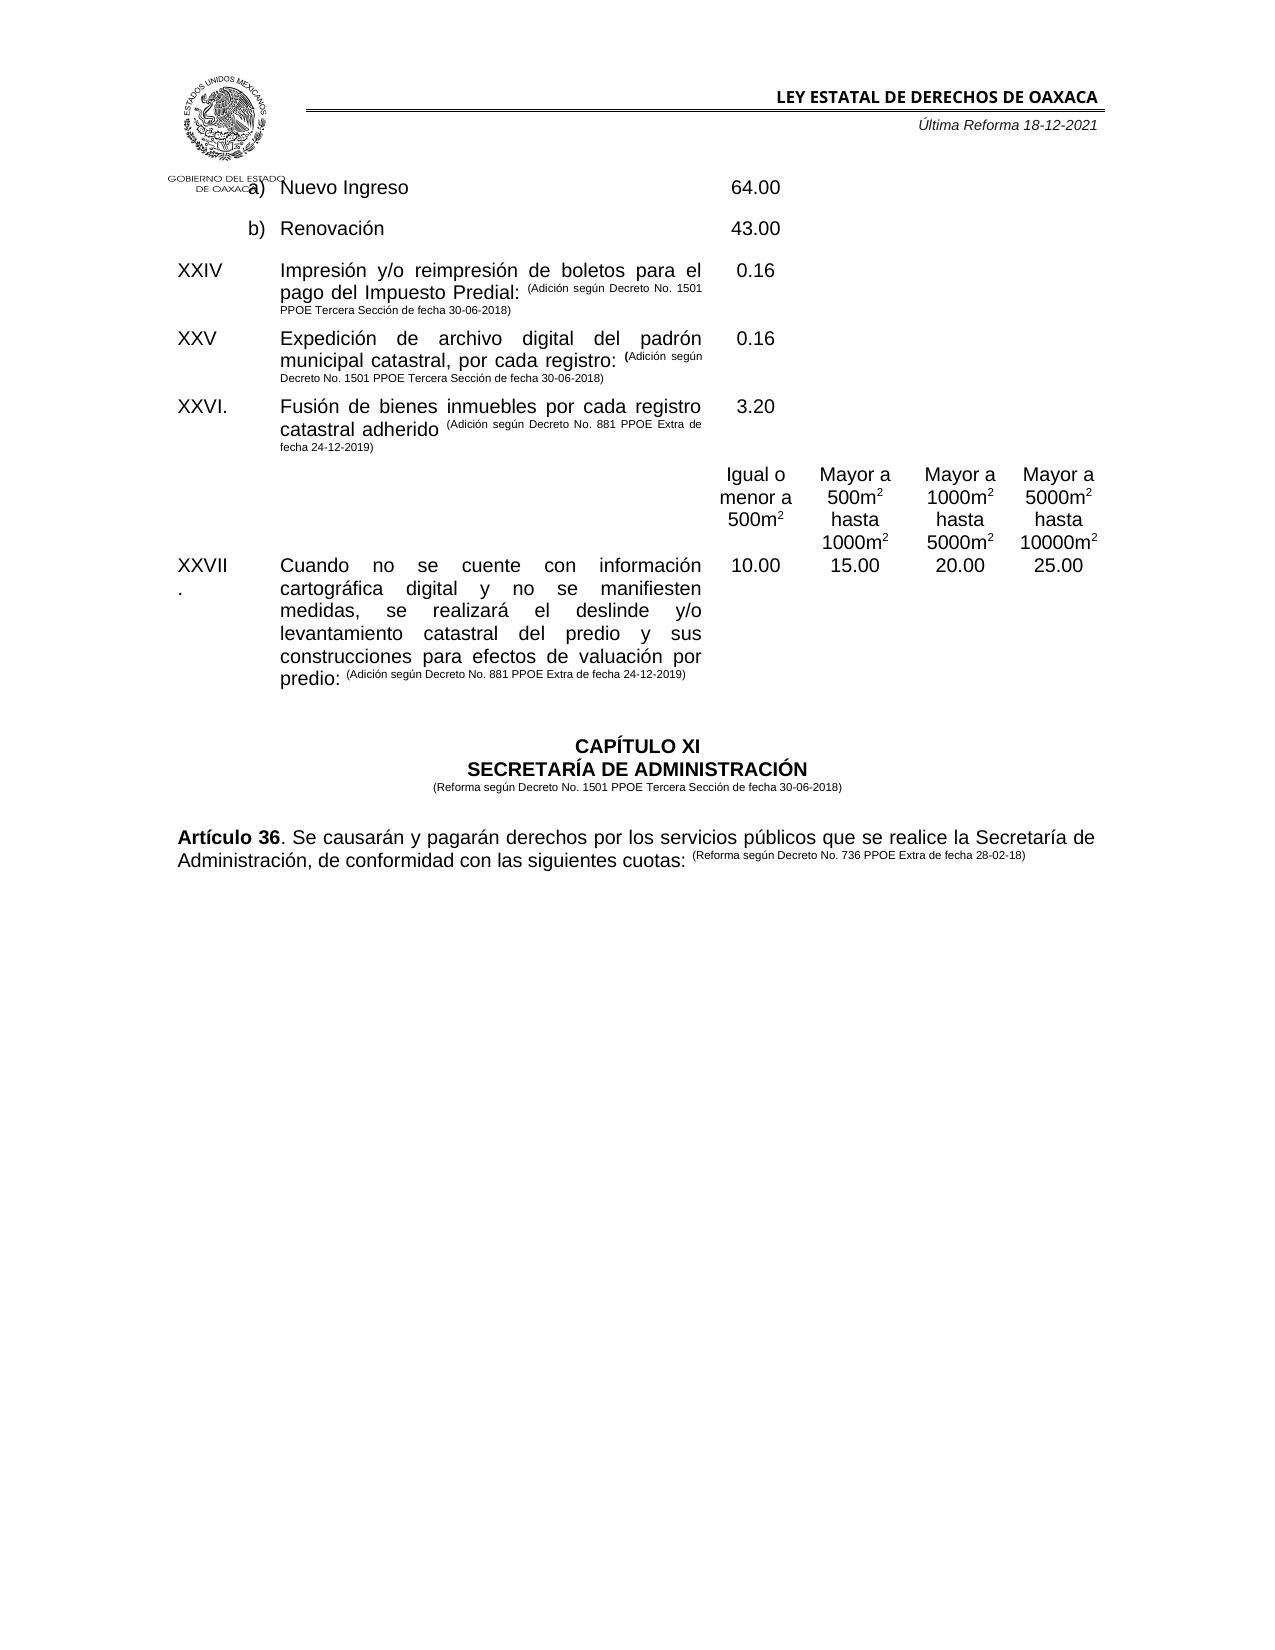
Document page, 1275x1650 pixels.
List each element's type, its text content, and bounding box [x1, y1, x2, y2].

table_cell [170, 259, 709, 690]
picture [165, 73, 288, 195]
text (Reforma según Decreto No. 1501 PPOE Tercera Sección de fecha 30-06-2018) [177, 781, 1098, 803]
text SECRETARÍA DE ADMINISTRACIÓN [177, 758, 1098, 781]
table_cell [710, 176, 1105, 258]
text CAPÍTULO XI [177, 735, 1098, 758]
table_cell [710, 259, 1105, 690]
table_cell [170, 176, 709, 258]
text Artículo 36. Se causarán y pagarán derechos por los servicios públicos que se realice la Secretaría de Administración, de conformidad con las siguientes cuotas: (Reforma según Decreto No. 736 PPOE Extra de fecha 28-02-18) [177, 826, 1098, 872]
